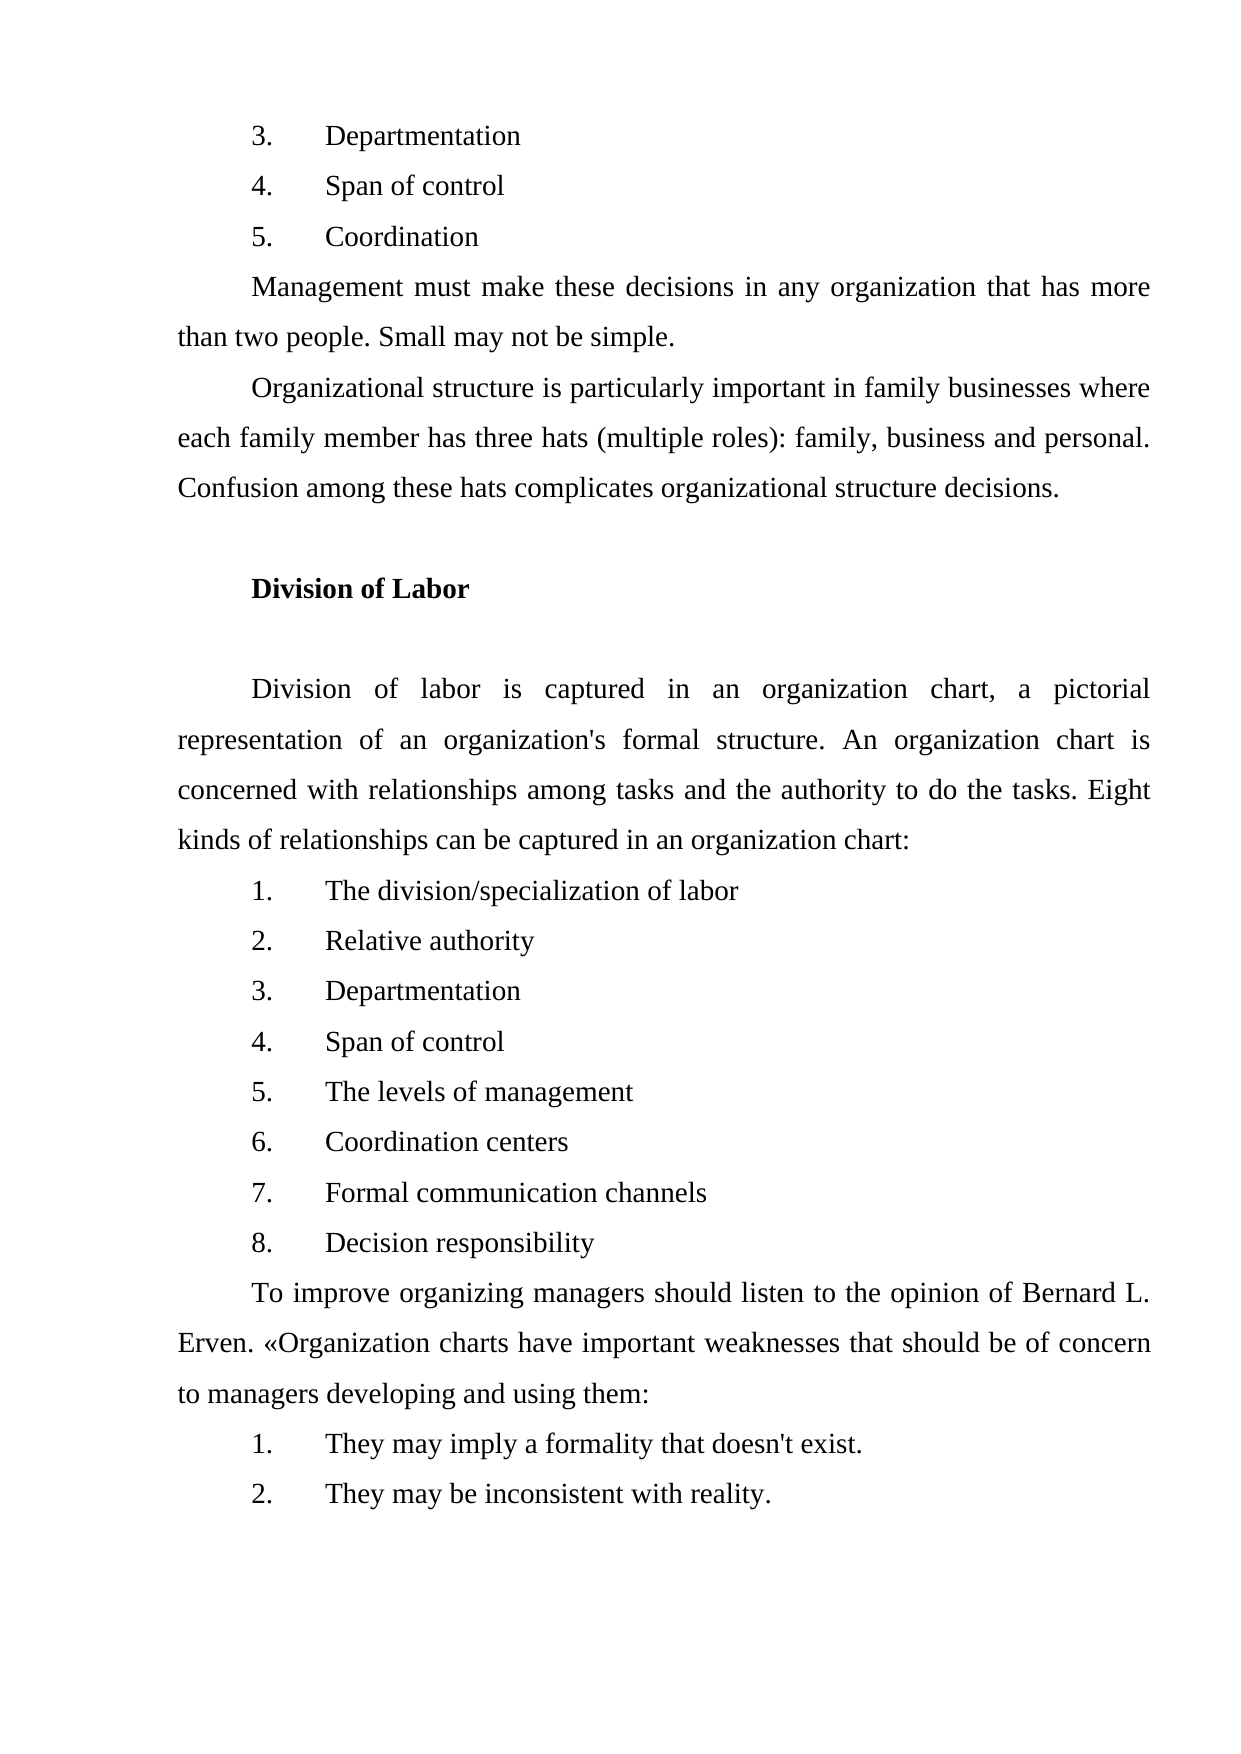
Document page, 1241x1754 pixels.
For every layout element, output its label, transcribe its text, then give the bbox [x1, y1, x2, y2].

text Division of labor is captured in an organization chart, a pictorial representation of an organization's formal structure. An organization chart is concerned with relationships among tasks and the authority to do the tasks. Eight kinds of relationships can be captured in an organization chart: [177, 672, 1152, 856]
list Coordination centers [177, 1124, 1152, 1158]
list Relative authority [177, 923, 1152, 957]
text Organizational structure is particularly important in family businesses where each family member has three hats (multiple roles): family, business and personal. Confusion among these hats complicates organizational structure decisions. [177, 370, 1152, 504]
list Departmentation [177, 973, 1152, 1007]
list The division/specialization of labor [177, 873, 1152, 906]
subtitle Division of Labor [177, 571, 1152, 604]
list Span of control [177, 1024, 1152, 1057]
text Management must make these decisions in any organization that has more than two people. Small may not be simple. [177, 269, 1152, 353]
list They may be inconsistent with reality. [177, 1477, 1152, 1510]
list Coordination [177, 219, 1152, 252]
list Decision responsibility [177, 1225, 1152, 1258]
list The levels of management [177, 1074, 1152, 1108]
list Formal communication channels [177, 1175, 1152, 1208]
list Span of control [177, 168, 1152, 202]
list They may imply a formality that doesn't exist. [177, 1426, 1152, 1460]
list Departmentation [177, 118, 1152, 152]
text To improve organizing managers should listen to the opinion of Bernard L. Erven. «Organization charts have important weaknesses that should be of concern to managers developing and using them: [177, 1275, 1152, 1409]
